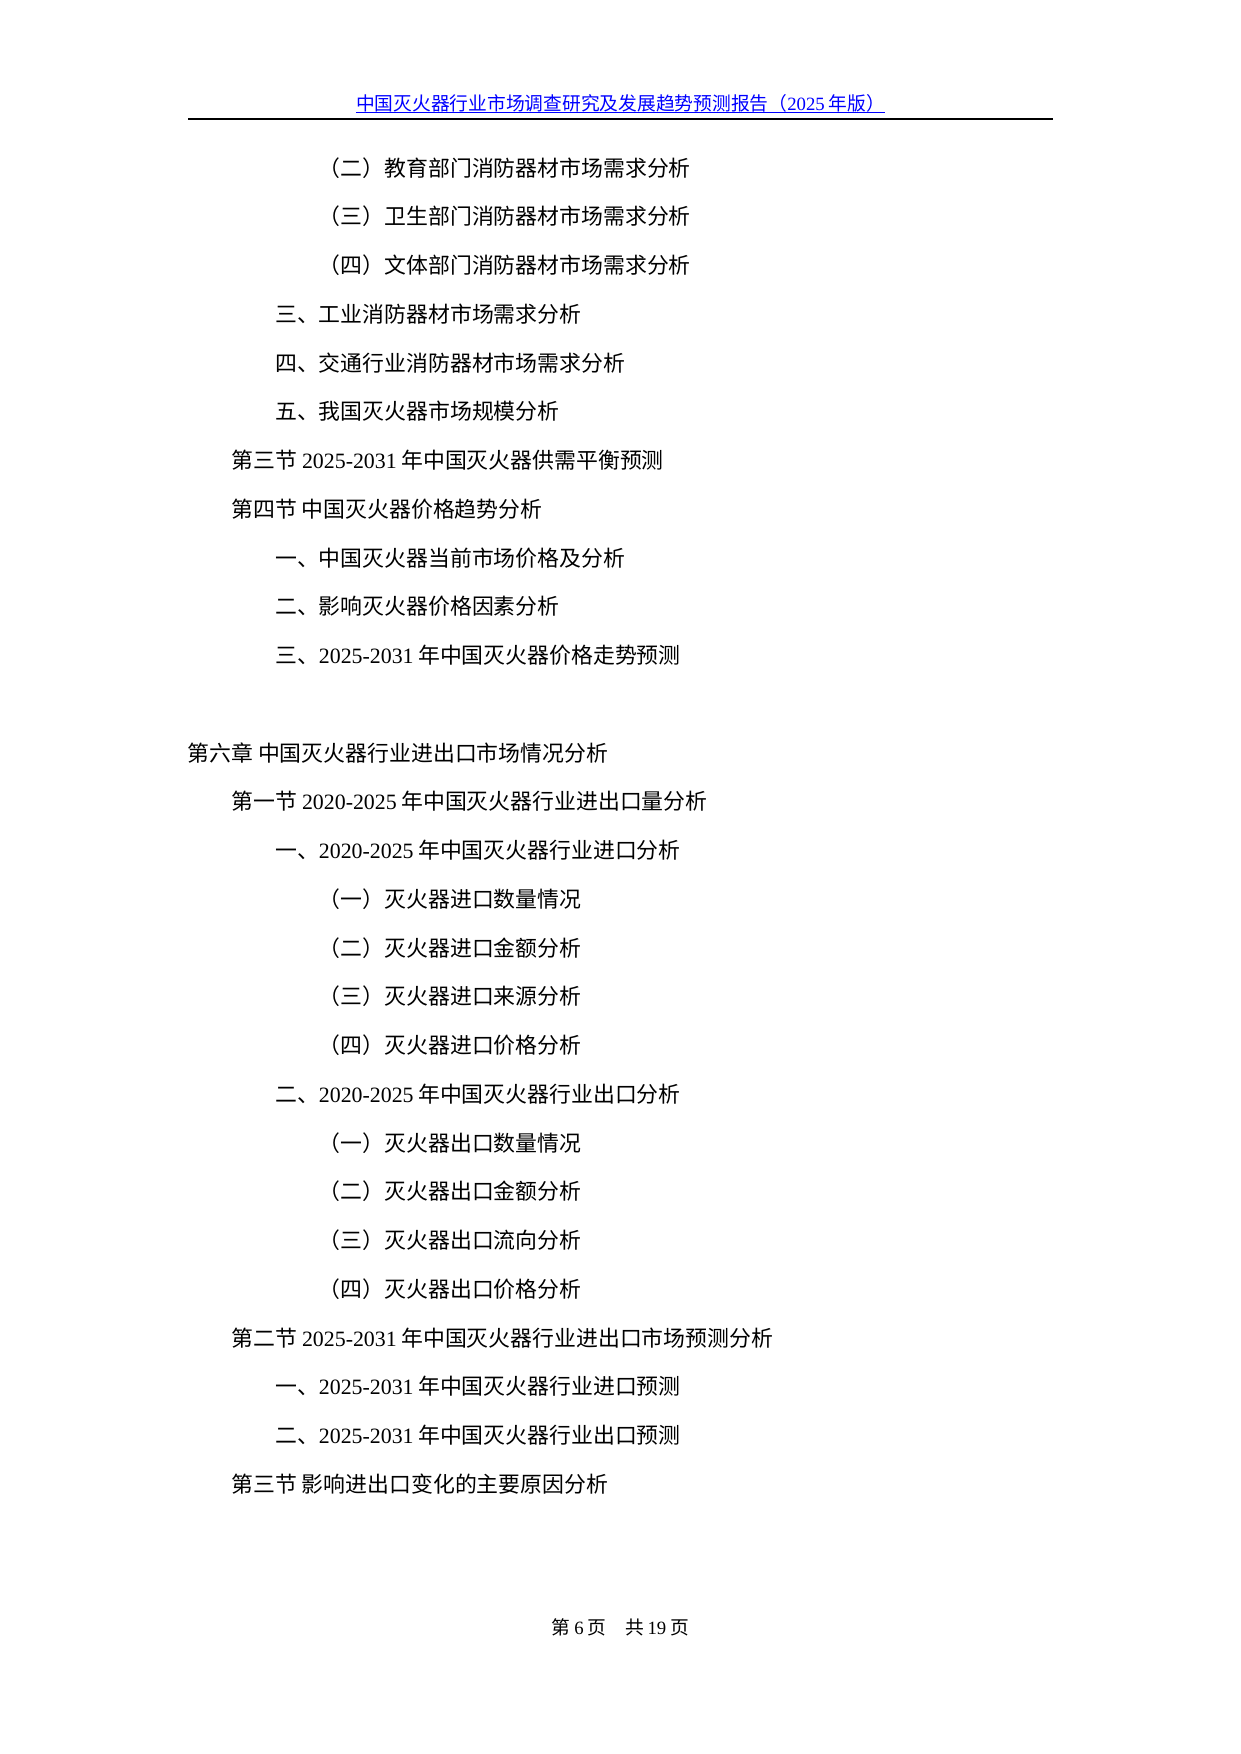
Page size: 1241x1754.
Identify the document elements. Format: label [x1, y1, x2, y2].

text [187, 150, 1053, 1499]
